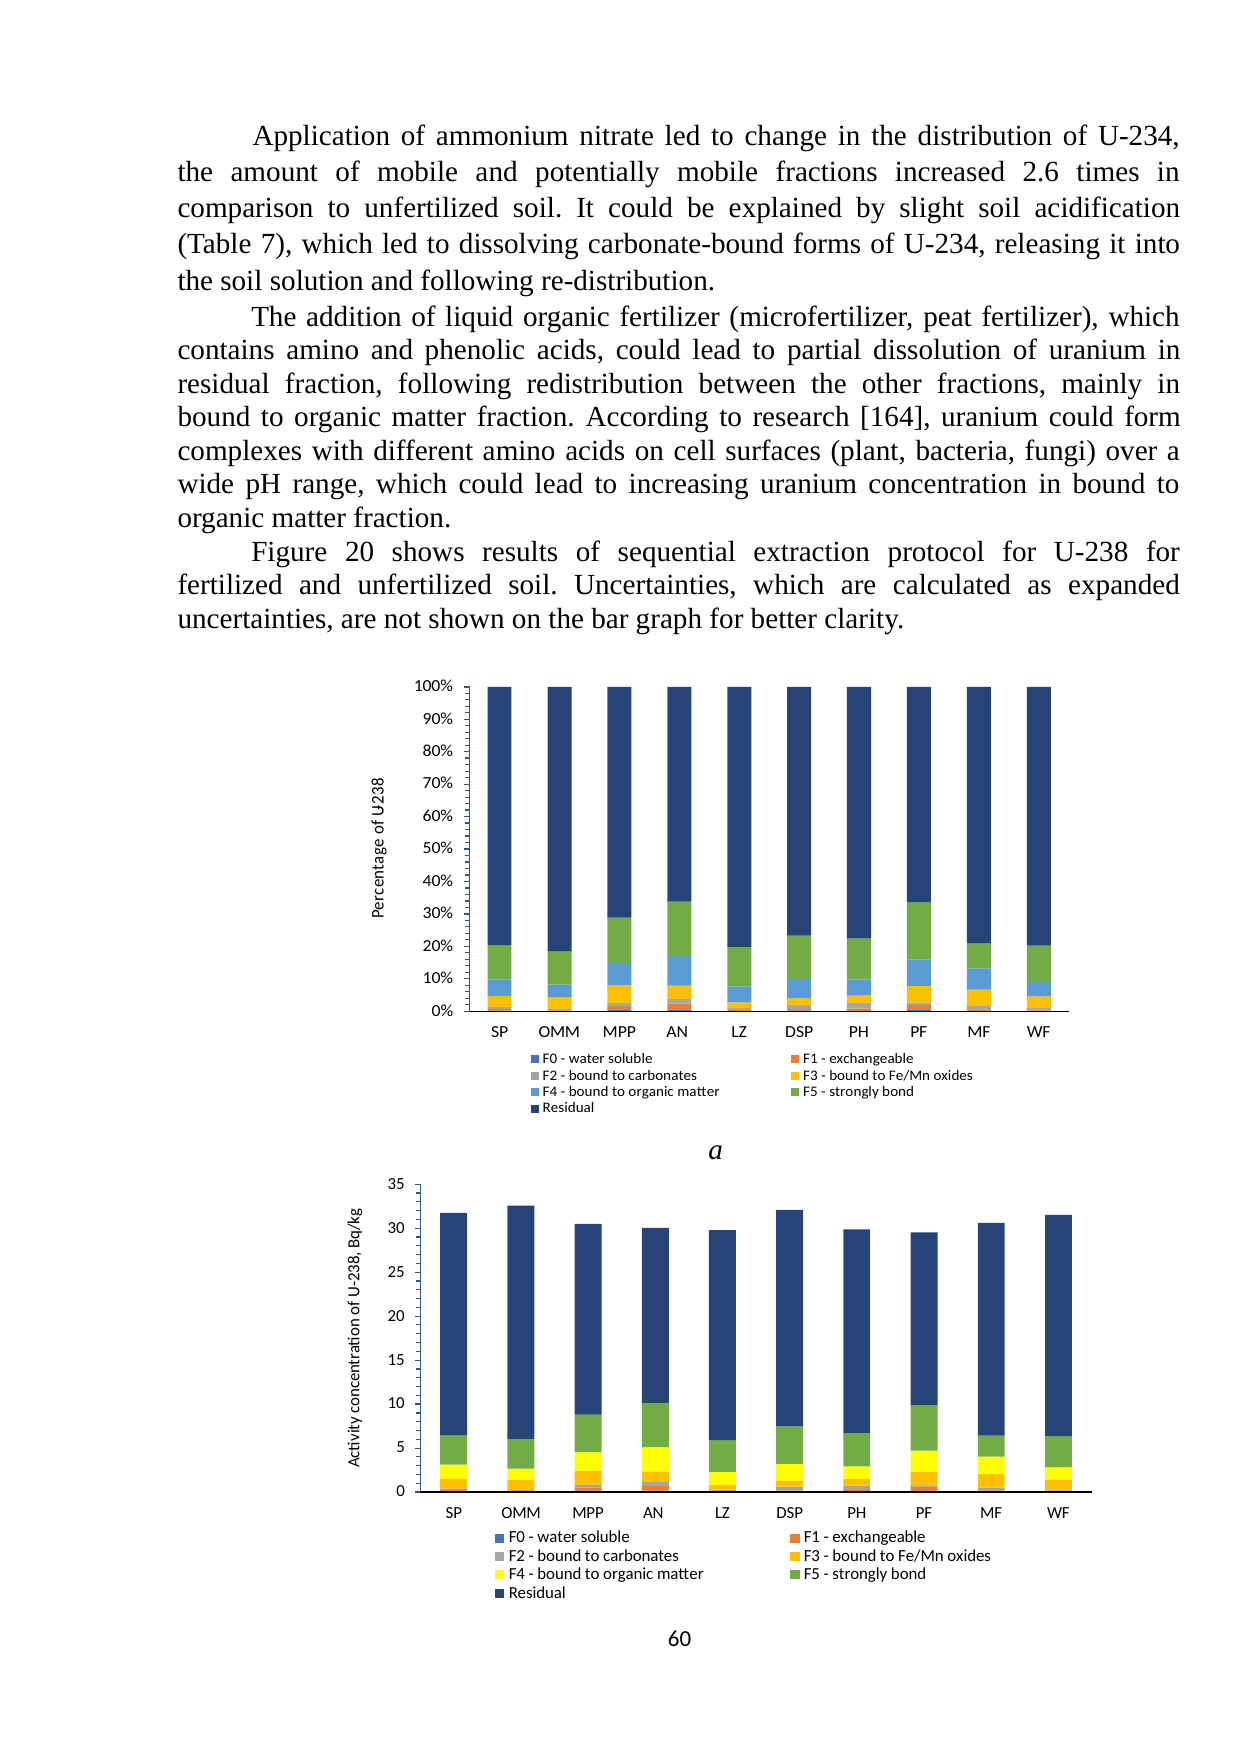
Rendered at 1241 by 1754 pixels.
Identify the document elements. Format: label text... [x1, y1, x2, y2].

text Application of ammonium nitrate led to change in the distribution of U-234, the amount of mobile and potentially mobile fractions increased 2.6 times in comparison to unfertilized soil. It could be explained by slight soil acidification (Table 7), which led to dissolving carbonate-bound forms of U-234, releasing it into the soil solution and following re-distribution. [177, 118, 1181, 296]
text a [177, 1132, 1181, 1165]
text Figure 20 shows results of sequential extraction protocol for U-238 for fertilized and unfertilized soil. Uncertainties, which are calculated as expanded uncertainties, are not shown on the bar graph for better clarity. [177, 534, 1181, 634]
text The addition of liquid organic fertilizer (microfertilizer, peat fertilizer), which contains amino and phenolic acids, could lead to partial dissolution of uranium in residual fraction, following redistribution between the other fractions, mainly in bound to organic matter fraction. According to research [164], uranium could form complexes with different amino acids on cell surfaces (plant, bacteria, fungi) over a wide pH range, which could lead to increasing uranium concentration in bound to organic matter fraction. [177, 299, 1181, 534]
